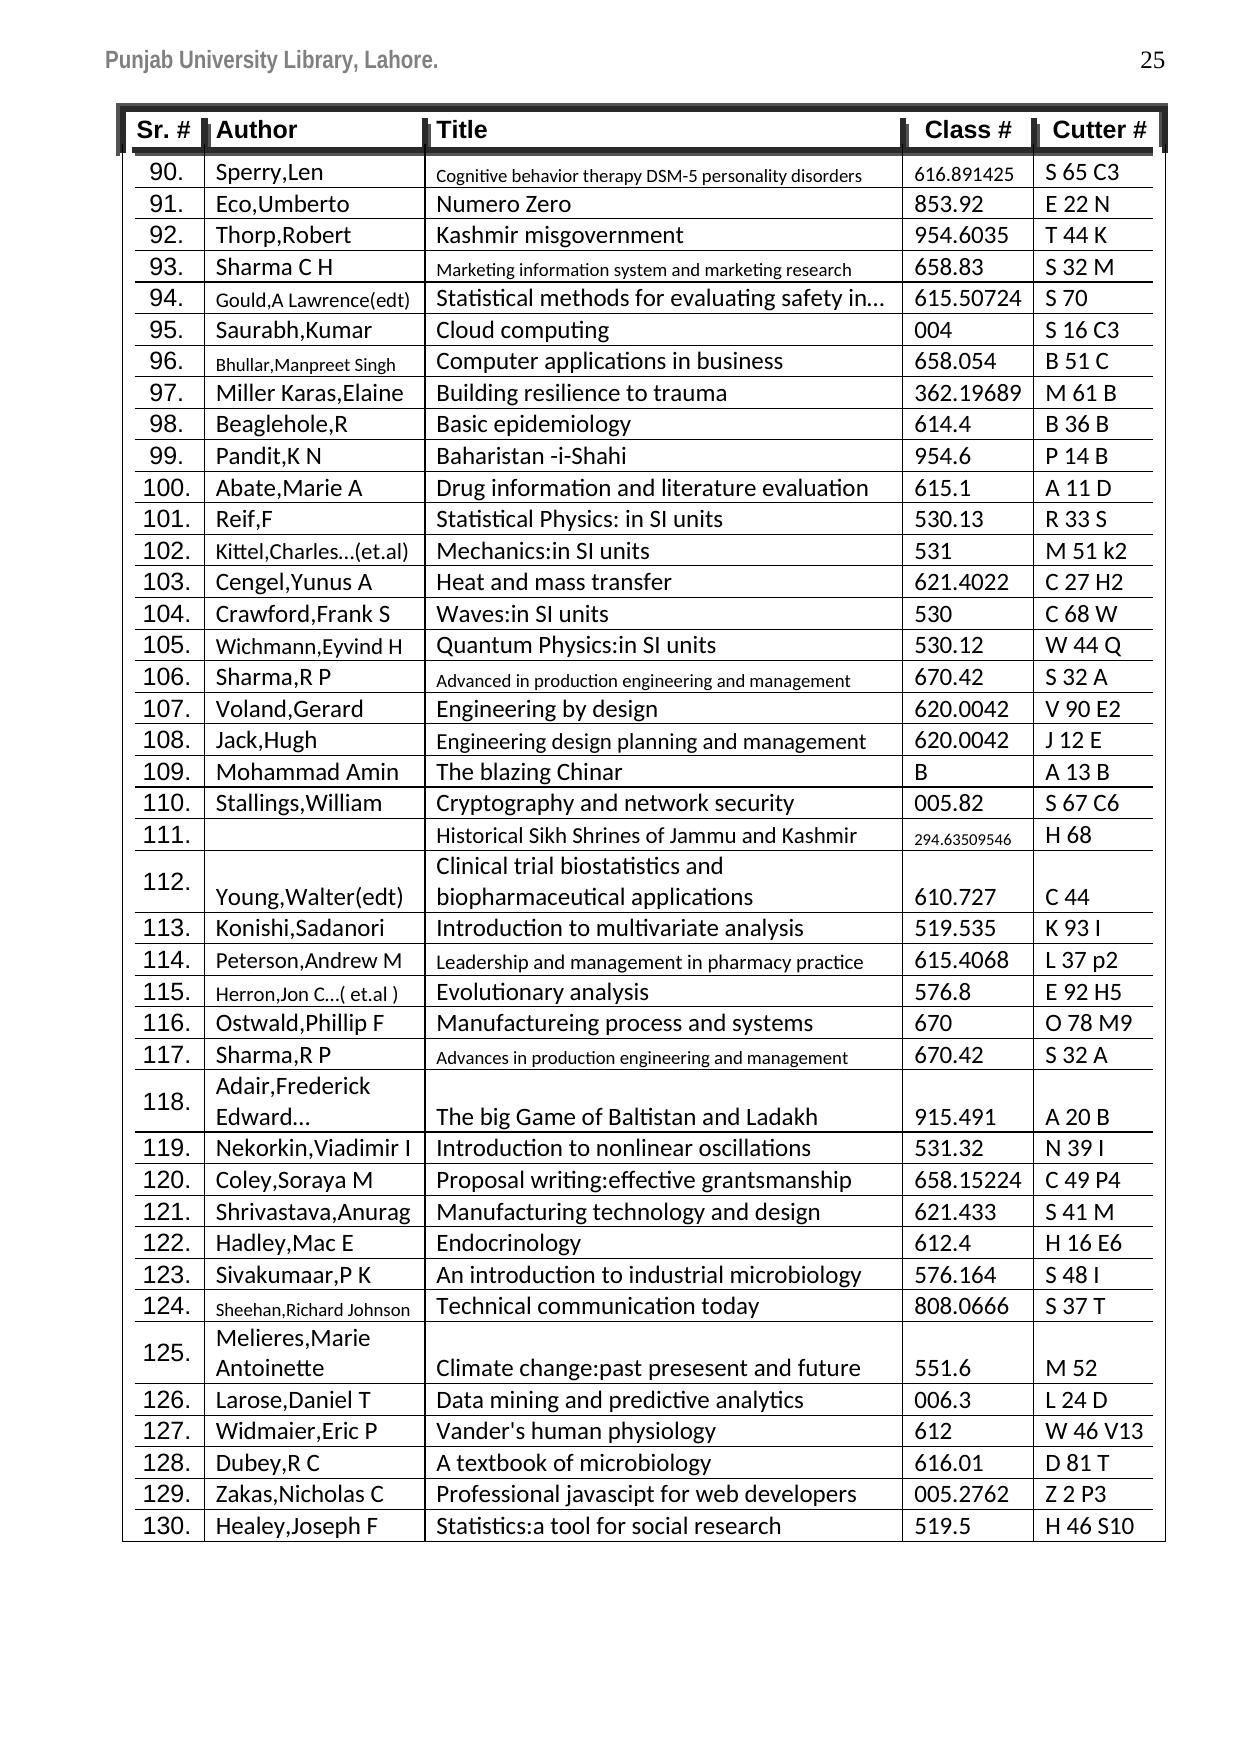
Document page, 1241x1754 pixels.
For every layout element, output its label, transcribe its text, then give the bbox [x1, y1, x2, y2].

table_cell M 61 B [1034, 376, 1165, 408]
table_cell S 32 A [1034, 1038, 1165, 1069]
table_cell Miller Karas,Elaine [205, 377, 424, 408]
table_cell The blazing Chinar [426, 756, 902, 786]
table_cell W 46 V13 [1034, 1415, 1165, 1446]
table_cell [123, 1383, 204, 1414]
table_cell [123, 1258, 204, 1289]
table_cell 808.0666 [903, 1290, 1033, 1321]
table_cell B 51 C [1034, 345, 1165, 376]
table_cell Baharistan -i-Shahi [426, 440, 902, 471]
table_cell M 51 k2 [1034, 534, 1165, 565]
table_cell N 39 I [1034, 1131, 1165, 1163]
table_cell [123, 1195, 204, 1226]
table_cell [123, 345, 204, 376]
table_cell [123, 534, 204, 565]
table_cell S 32 A [1034, 660, 1165, 692]
table_cell 615.50724 [903, 283, 1033, 313]
table_cell Sheehan,Richard Johnson [205, 1290, 424, 1321]
table_cell Numero Zero [426, 188, 902, 218]
table_cell Konishi,Sadanori [205, 913, 424, 943]
table_cell [123, 818, 204, 849]
table_cell Manufacturing technology and design [426, 1196, 902, 1226]
table_cell 658.15224 [903, 1164, 1033, 1194]
table_cell Adair,Frederick Edward… [205, 1070, 424, 1131]
table_cell [123, 1289, 204, 1321]
table_cell 621.433 [903, 1196, 1033, 1226]
table_cell [123, 912, 204, 943]
table_cell Engineering by design [426, 693, 902, 723]
table_cell Evolutionary analysis [426, 976, 902, 1006]
table_cell Manufactureing process and systems [426, 1007, 902, 1038]
table_cell A 11 D [1034, 471, 1165, 502]
table_cell [123, 943, 204, 975]
table_cell Advances in production engineering and management [426, 1039, 902, 1069]
table_cell Peterson,Andrew M [205, 944, 424, 975]
table_cell [123, 1415, 204, 1446]
table_cell 612.4 [903, 1227, 1033, 1258]
table_cell 005.2762 [903, 1479, 1033, 1509]
table_cell 658.83 [903, 251, 1033, 281]
table_cell 519.5 [903, 1510, 1033, 1541]
table_cell 006.3 [903, 1384, 1033, 1414]
table_cell Kittel,Charles…(et.al) [205, 535, 424, 565]
table_cell 551.6 [903, 1322, 1033, 1383]
table_cell Cloud computing [426, 314, 902, 344]
table_cell [123, 629, 204, 660]
table_cell L 37 p2 [1034, 943, 1165, 975]
table_cell 954.6 [903, 440, 1033, 471]
table_cell [123, 250, 204, 281]
table_cell Ostwald,Phillip F [205, 1007, 424, 1038]
table_cell S 70 [1034, 281, 1165, 313]
table_cell 612 [903, 1416, 1033, 1446]
table_cell [123, 471, 204, 502]
table_cell C 27 H2 [1034, 565, 1165, 597]
table_cell Widmaier,Eric P [205, 1416, 424, 1446]
table_cell Abate,Marie A [205, 472, 424, 502]
table_cell [123, 281, 204, 313]
table_cell [123, 1446, 204, 1478]
table_cell Sr. # [129, 112, 204, 144]
table_cell Mechanics:in SI units [426, 535, 902, 565]
table_cell Wichmann,Eyvind H [205, 630, 424, 660]
table_cell [123, 565, 204, 597]
table_cell Sharma,R P [205, 1039, 424, 1069]
table_cell M 52 [1034, 1321, 1165, 1383]
table_cell L 24 D [1034, 1383, 1165, 1414]
table_cell 531.32 [903, 1133, 1033, 1163]
table_cell [205, 819, 424, 849]
table_cell R 33 S [1034, 502, 1165, 534]
table_cell Computer applications in business [426, 346, 902, 376]
table_cell [123, 502, 204, 534]
table_cell Sperry,Len [205, 156, 424, 187]
table_cell [123, 1038, 204, 1069]
table_cell S 32 M [1034, 250, 1165, 281]
table_cell Heat and mass transfer [426, 566, 902, 597]
table_cell S 41 M [1034, 1195, 1165, 1226]
table_cell 621.4022 [903, 566, 1033, 597]
table_cell Pandit,K N [205, 440, 424, 471]
table_cell J 12 E [1034, 723, 1165, 755]
table_cell [123, 1163, 204, 1194]
table_cell E 92 H5 [1034, 975, 1165, 1006]
table_cell [123, 850, 204, 912]
table_cell Sharma C H [205, 251, 424, 281]
table_cell Author [204, 112, 425, 144]
table_cell Marketing information system and marketing research [426, 251, 902, 281]
table_cell 853.92 [903, 188, 1033, 218]
table_cell 616.891425 [903, 156, 1033, 187]
table_cell 531 [903, 535, 1033, 565]
table_cell Basic epidemiology [426, 409, 902, 439]
table_cell Clinical trial biostatistics and biopharmaceutical applications [426, 851, 902, 912]
table_cell Healey,Joseph F [205, 1510, 424, 1541]
table_cell B [903, 756, 1033, 786]
table_cell Statistical Physics: in SI units [426, 503, 902, 534]
table_cell [123, 1226, 204, 1258]
table_cell Proposal writing:effective grantsmanship [426, 1164, 902, 1194]
table_cell Class # [903, 112, 1034, 144]
table_cell Vander's human physiology [426, 1416, 902, 1446]
table_cell 530.12 [903, 630, 1033, 660]
table_cell E 22 N [1034, 187, 1165, 218]
table_cell Melieres,Marie Antoinette [205, 1322, 424, 1383]
table_cell Coley,Soraya M [205, 1164, 424, 1194]
table_cell The big Game of Baltistan and Ladakh [426, 1070, 902, 1131]
table_cell [123, 755, 204, 786]
table_cell A textbook of microbiology [426, 1447, 902, 1478]
table_cell [123, 723, 204, 755]
table_cell Cengel,Yunus A [205, 566, 424, 597]
table_cell Climate change:past presesent and future [426, 1322, 902, 1383]
table_cell Technical communication today [426, 1290, 902, 1321]
table_cell [123, 218, 204, 250]
table_cell 670.42 [903, 1039, 1033, 1069]
table_cell 576.164 [903, 1259, 1033, 1289]
table_cell Bhullar,Manpreet Singh [205, 346, 424, 376]
table_cell A 20 B [1034, 1069, 1165, 1131]
table_cell Zakas,Nicholas C [205, 1479, 424, 1509]
table_cell Hadley,Mac E [205, 1227, 424, 1258]
table_cell [123, 1478, 204, 1509]
table_cell Professional javascipt for web developers [426, 1479, 902, 1509]
table_cell P 14 B [1034, 439, 1165, 471]
table_cell 954.6035 [903, 219, 1033, 250]
table_cell H 68 [1034, 818, 1165, 849]
table_cell [123, 1131, 204, 1163]
table_cell Larose,Daniel T [205, 1384, 424, 1414]
table_cell Kashmir misgovernment [426, 219, 902, 250]
table_cell Waves:in SI units [426, 598, 902, 628]
table_cell [123, 660, 204, 692]
table_cell Mohammad Amin [205, 756, 424, 786]
table_cell Building resilience to trauma [426, 377, 902, 408]
table_cell Z 2 P3 [1034, 1478, 1165, 1509]
table_cell Saurabh,Kumar [205, 314, 424, 344]
table_cell Young,Walter(edt) [205, 851, 424, 912]
table_cell 530 [903, 598, 1033, 628]
table_cell Introduction to multivariate analysis [426, 913, 902, 943]
table_cell S 67 C6 [1034, 786, 1165, 818]
table_cell V 90 E2 [1034, 692, 1165, 723]
table_cell Beaglehole,R [205, 409, 424, 439]
table_cell [123, 597, 204, 628]
table_cell 530.13 [903, 503, 1033, 534]
table_cell D 81 T [1034, 1446, 1165, 1478]
table_cell Quantum Physics:in SI units [426, 630, 902, 660]
table_cell [123, 187, 204, 218]
table_cell Endocrinology [426, 1227, 902, 1258]
table_cell [123, 376, 204, 408]
table_cell 658.054 [903, 346, 1033, 376]
table_cell Shrivastava,Anurag [205, 1196, 424, 1226]
table_cell 610.727 [903, 851, 1033, 912]
table_cell 615.1 [903, 472, 1033, 502]
table_cell Stallings,William [205, 788, 424, 818]
table_cell Leadership and management in pharmacy practice [426, 944, 902, 975]
table_cell Engineering design planning and management [426, 724, 902, 755]
table_cell B 36 B [1034, 408, 1165, 439]
table_cell [123, 408, 204, 439]
table_cell Gould,A Lawrence(edt) [205, 283, 424, 313]
table_cell Crawford,Frank S [205, 598, 424, 628]
table_cell Cutter # [1034, 112, 1159, 144]
table_cell 620.0042 [903, 693, 1033, 723]
table_cell An introduction to industrial microbiology [426, 1259, 902, 1289]
table_cell K 93 I [1034, 912, 1165, 943]
table_cell Advanced in production engineering and management [426, 661, 902, 692]
table_cell Introduction to nonlinear oscillations [426, 1133, 902, 1163]
table_cell [123, 1006, 204, 1038]
table_cell Eco,Umberto [205, 188, 424, 218]
table_cell 915.491 [903, 1070, 1033, 1131]
table_cell A 13 B [1034, 755, 1165, 786]
table_cell [123, 1069, 204, 1131]
table_cell [123, 786, 204, 818]
table_cell 362.19689 [903, 377, 1033, 408]
table_cell O 78 M9 [1034, 1006, 1165, 1038]
table_cell Reif,F [205, 503, 424, 534]
table_cell 616.01 [903, 1447, 1033, 1478]
table_cell Dubey,R C [205, 1447, 424, 1478]
table_cell Herron,Jon C…( et.al ) [205, 976, 424, 1006]
table_cell Voland,Gerard [205, 693, 424, 723]
table_cell 005.82 [903, 788, 1033, 818]
table_cell C 44 [1034, 850, 1165, 912]
table_cell 294.63509546 [903, 819, 1033, 849]
table_cell Jack,Hugh [205, 724, 424, 755]
table_cell [123, 1321, 204, 1383]
table_cell Sharma,R P [205, 661, 424, 692]
table_cell [123, 439, 204, 471]
table_cell Statistical methods for evaluating safety in… [426, 283, 902, 313]
table_cell [123, 144, 204, 187]
table_cell Nekorkin,Viadimir I [205, 1133, 424, 1163]
table_cell Drug information and literature evaluation [426, 472, 902, 502]
table_cell Data mining and predictive analytics [426, 1384, 902, 1414]
table_cell Cognitive behavior therapy DSM-5 personality disorders [426, 156, 902, 187]
table_cell S 16 C3 [1034, 313, 1165, 344]
table_cell H 46 S10 [1034, 1509, 1165, 1541]
table_cell Thorp,Robert [205, 219, 424, 250]
table_cell 614.4 [903, 409, 1033, 439]
table_cell Historical Sikh Shrines of Jammu and Kashmir [426, 819, 902, 849]
table_cell C 68 W [1034, 597, 1165, 628]
table_cell W 44 Q [1034, 629, 1165, 660]
table_cell Sivakumaar,P K [205, 1259, 424, 1289]
table_cell [123, 692, 204, 723]
table_cell 670.42 [903, 661, 1033, 692]
table_cell [123, 313, 204, 344]
table_cell [123, 1509, 204, 1541]
table_cell Statistics:a tool for social research [426, 1510, 902, 1541]
table_cell [123, 975, 204, 1006]
table_cell 615.4068 [903, 944, 1033, 975]
table_cell 670 [903, 1007, 1033, 1038]
table_cell 004 [903, 314, 1033, 344]
table_cell S 65 C3 [1034, 144, 1165, 187]
table_cell 576.8 [903, 976, 1033, 1006]
table_cell T 44 K [1034, 218, 1165, 250]
table_cell 620.0042 [903, 724, 1033, 755]
table_cell S 48 I [1034, 1258, 1165, 1289]
table_cell C 49 P4 [1034, 1163, 1165, 1194]
table_cell Cryptography and network security [426, 788, 902, 818]
table_cell 519.535 [903, 913, 1033, 943]
table_cell S 37 T [1034, 1289, 1165, 1321]
table_cell Title [425, 112, 903, 144]
table_cell H 16 E6 [1034, 1226, 1165, 1258]
